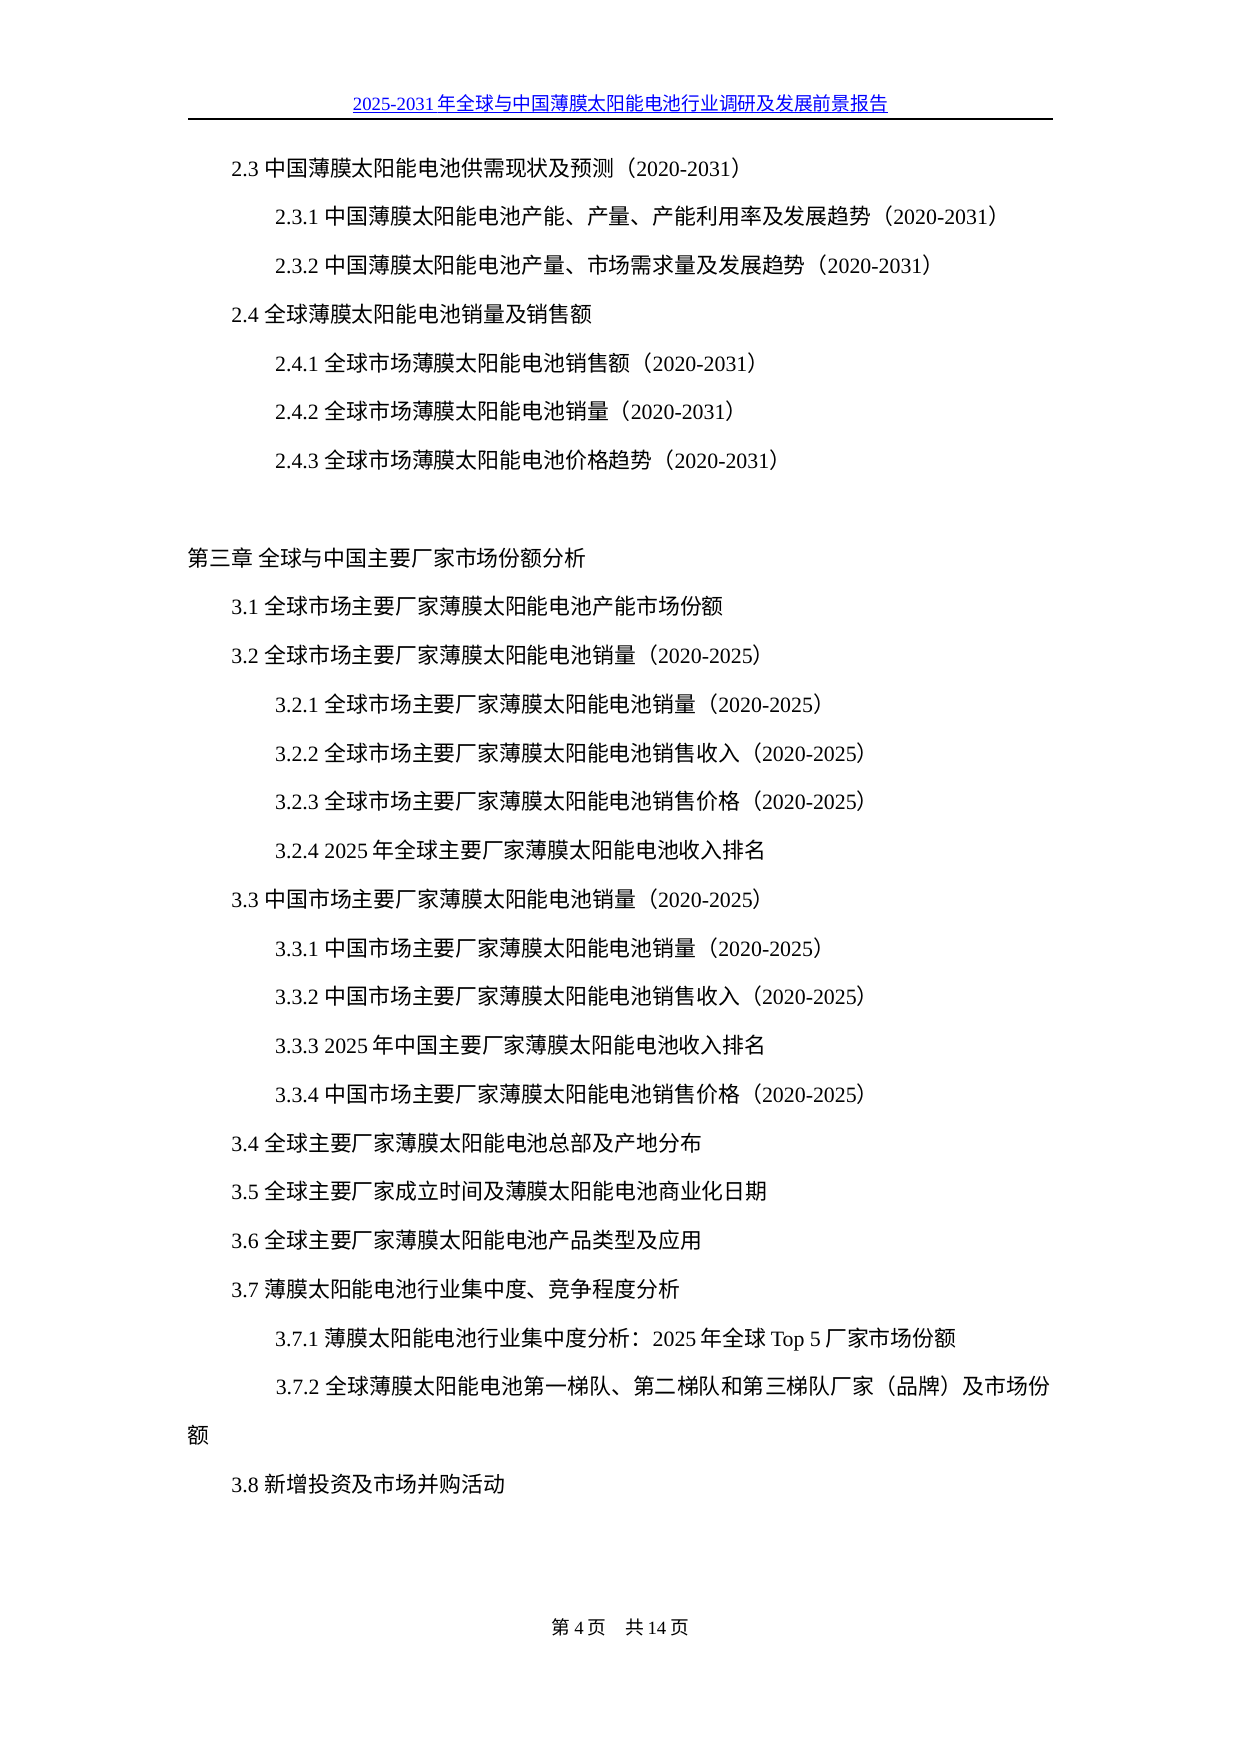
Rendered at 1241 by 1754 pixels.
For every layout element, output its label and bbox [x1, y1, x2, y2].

text [187, 150, 1053, 1499]
